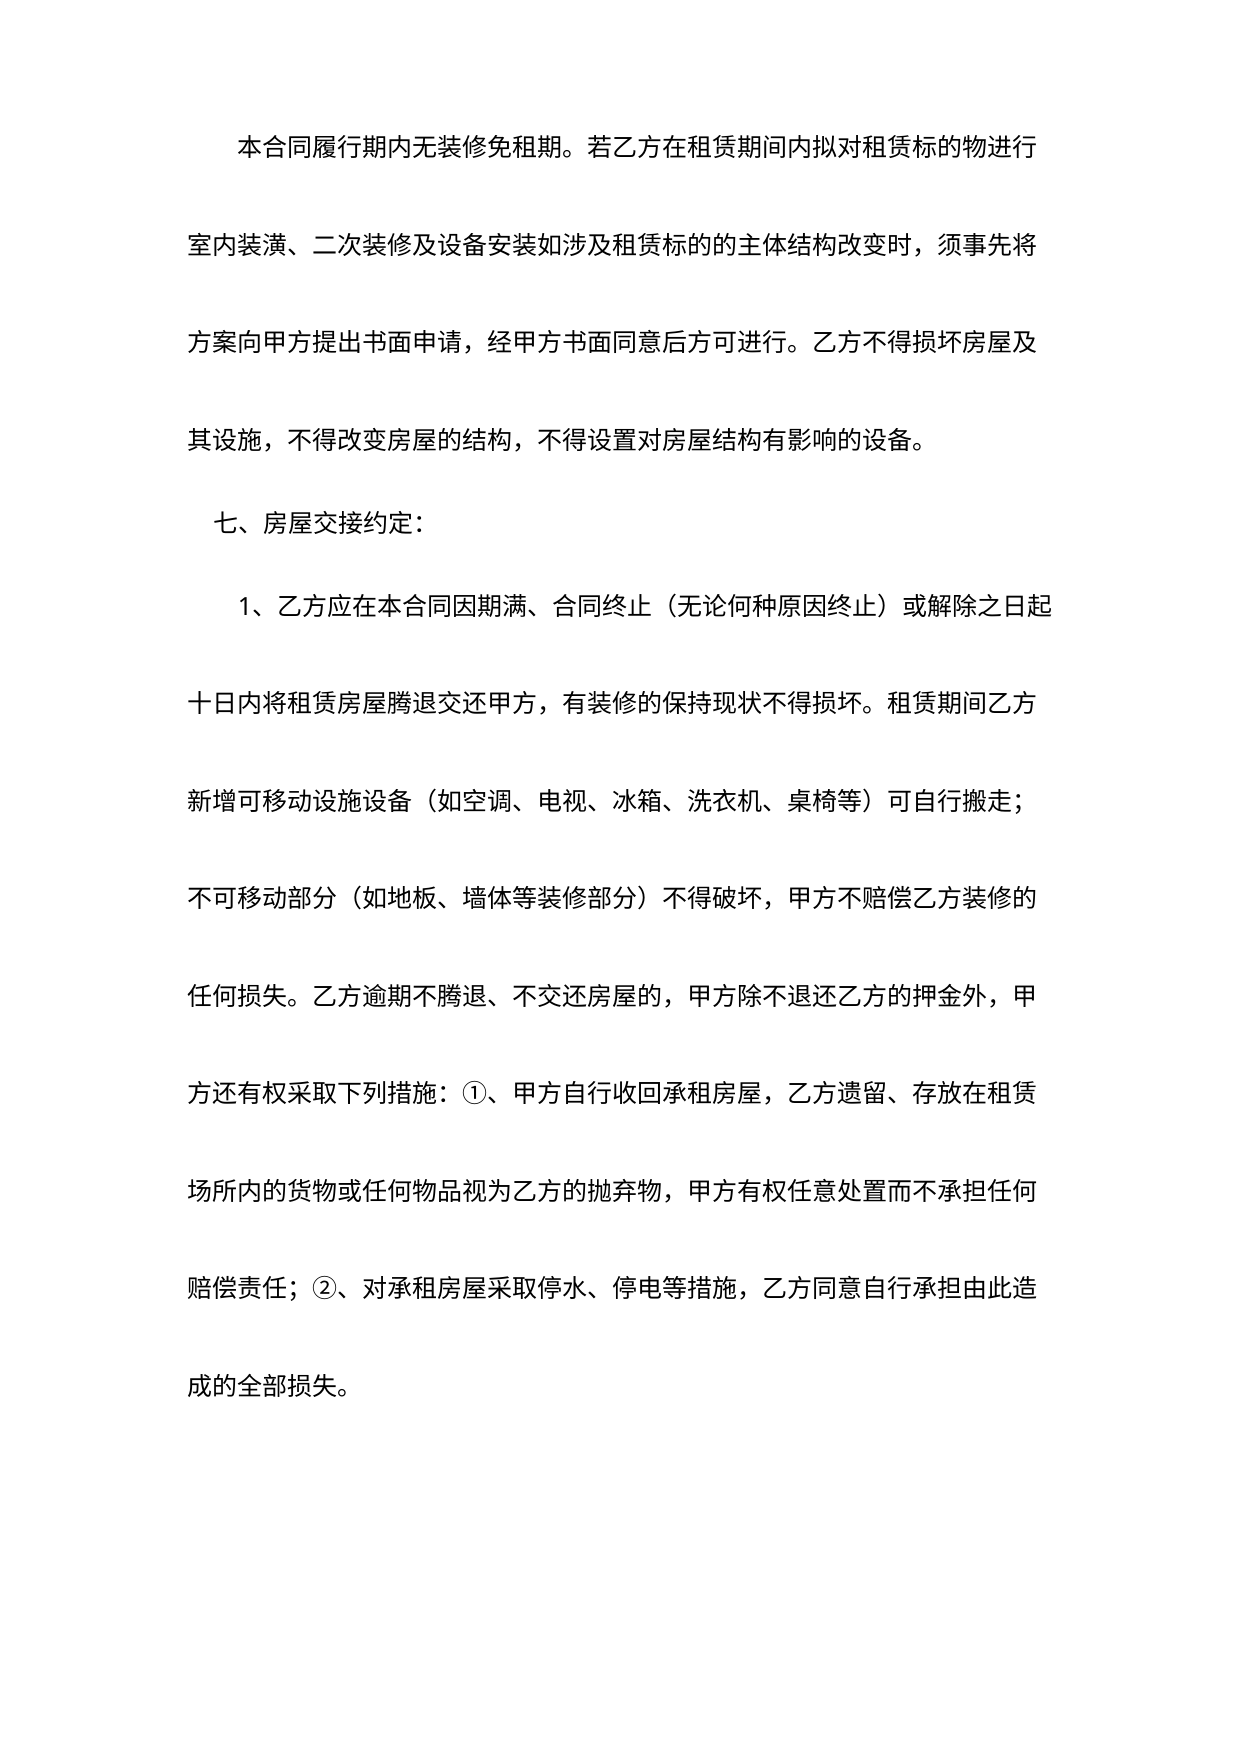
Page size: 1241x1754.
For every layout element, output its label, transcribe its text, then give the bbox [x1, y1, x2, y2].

text 本合同履行期内无装修免租期。若乙方在租赁期间内拟对租赁标的物进行室内装潢、二次装修及设备安装如涉及租赁标的的主体结构改变时，须事先将方案向甲方提出书面申请，经甲方书面同意后方可进行。乙方不得损坏房屋及其设施，不得改变房屋的结构，不得设置对房屋结构有影响的设备。 [187, 113, 1053, 471]
text 1、乙方应在本合同因期满、合同终止（无论何种原因终止）或解除之日起十日内将租赁房屋腾退交还甲方，有装修的保持现状不得损坏。租赁期间乙方新增可移动设施设备（如空调、电视、冰箱、洗衣机、桌椅等）可自行搬走；不可移动部分（如地板、墙体等装修部分）不得破坏，甲方不赔偿乙方装修的任何损失。乙方逾期不腾退、不交还房屋的，甲方除不退还乙方的押金外，甲方还有权采取下列措施：①、甲方自行收回承租房屋，乙方遗留、存放在租赁场所内的货物或任何物品视为乙方的抛弃物，甲方有权任意处置而不承担任何赔偿责任；②、对承租房屋采取停水、停电等措施，乙方同意自行承担由此造成的全部损失。 [187, 572, 1053, 1417]
text 七、房屋交接约定： [187, 489, 1053, 554]
